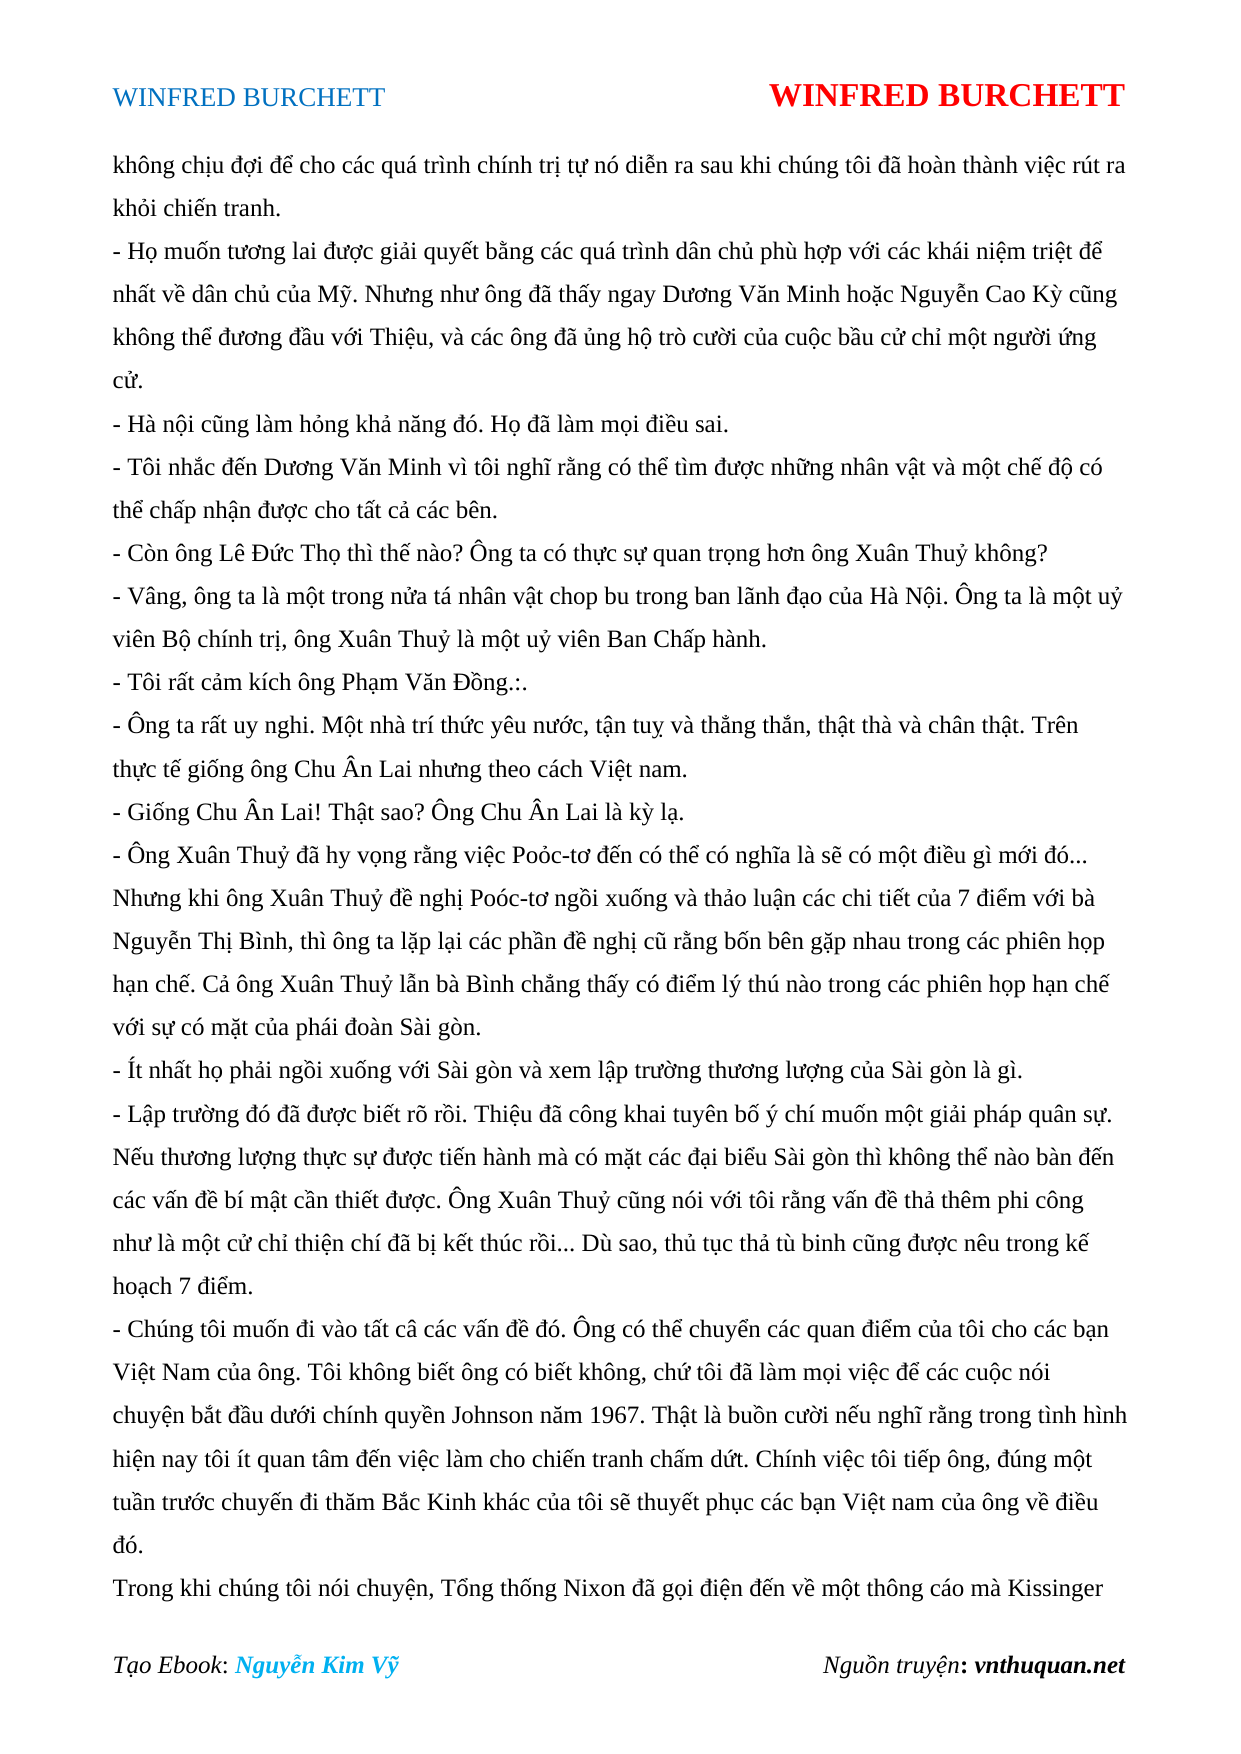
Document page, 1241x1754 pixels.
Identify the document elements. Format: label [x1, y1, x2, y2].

text [112, 150, 1128, 1602]
